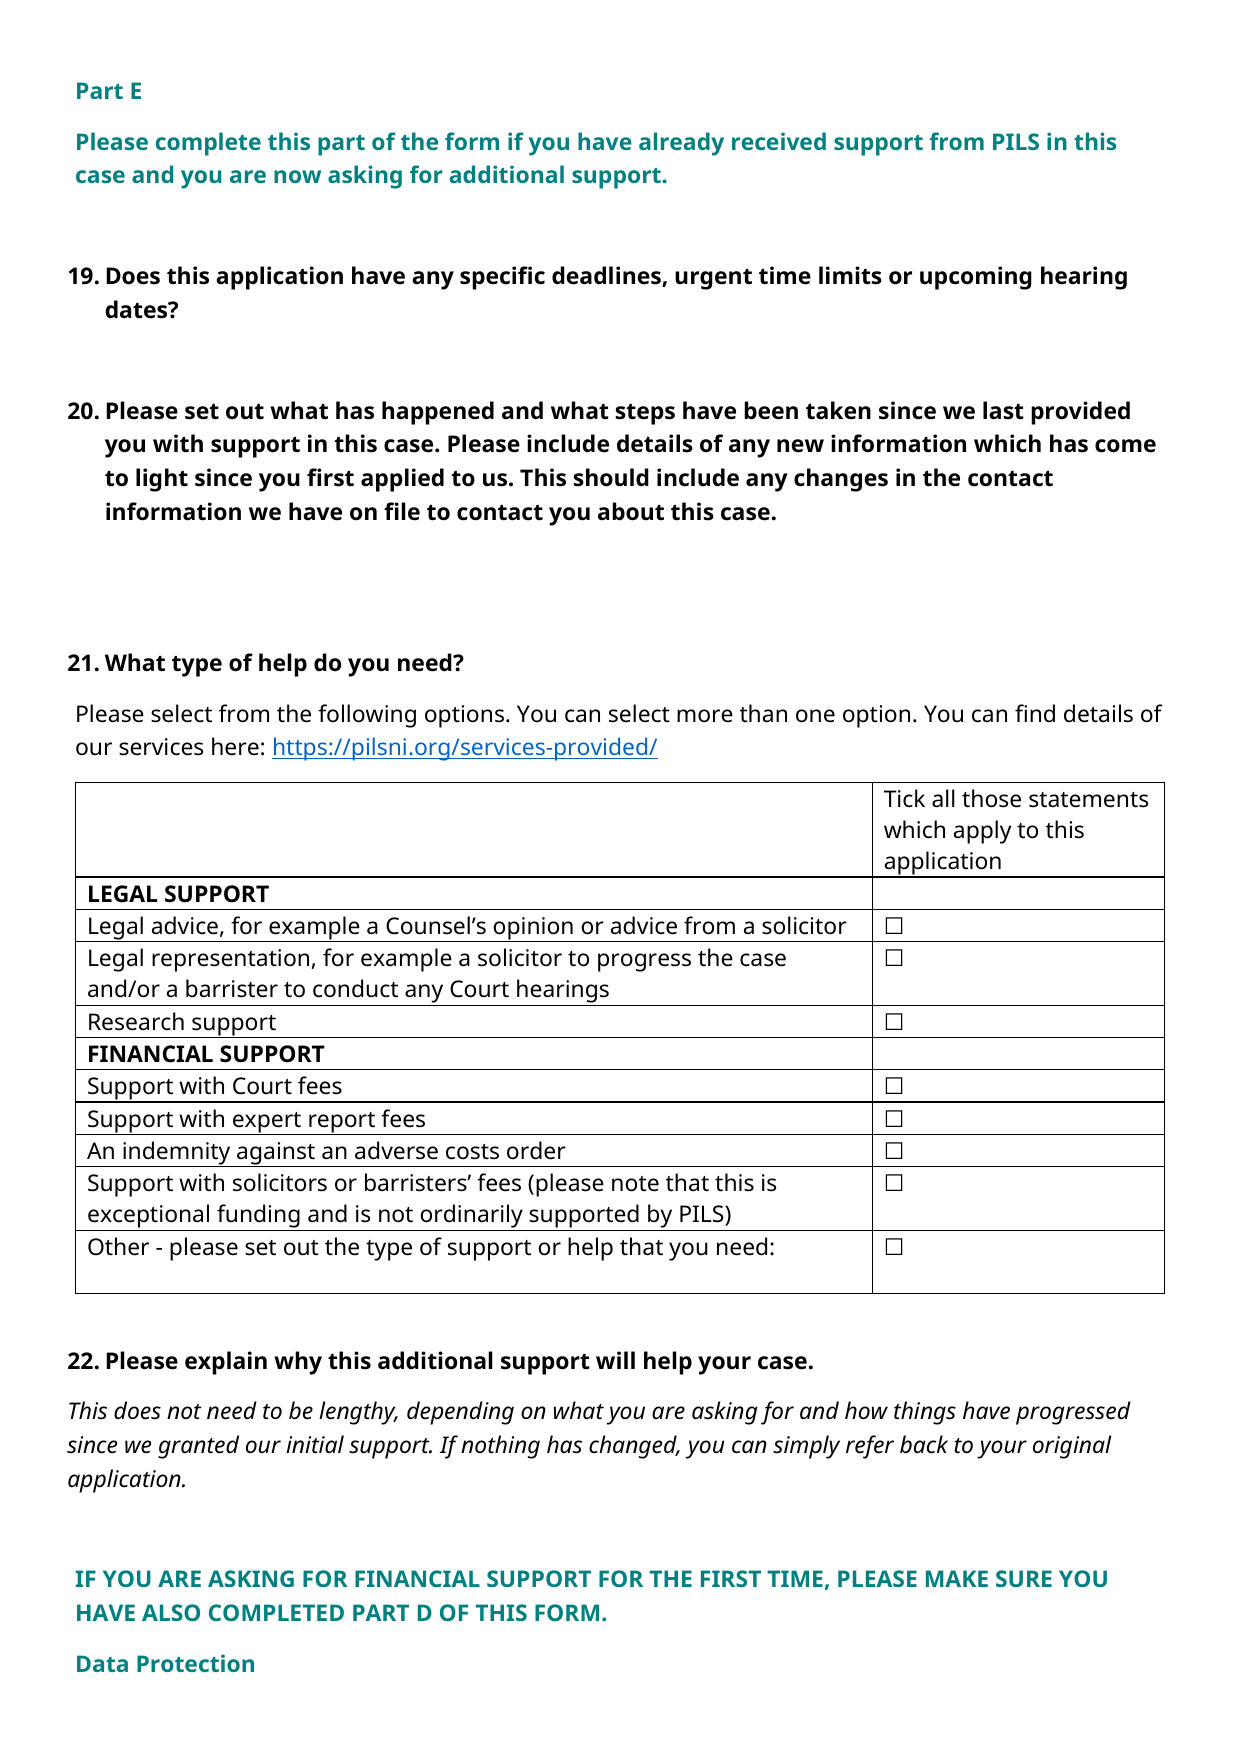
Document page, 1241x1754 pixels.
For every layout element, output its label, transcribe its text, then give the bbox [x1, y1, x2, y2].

table_cell Support with Court fees [76, 1070, 872, 1101]
table_cell [873, 1231, 1164, 1293]
table_cell [873, 1103, 1164, 1134]
table_cell Other - please set out the type of support or help that you need: [76, 1231, 872, 1293]
text This does not need to be lengthy, depending on what you are asking for and how things have progressed since we granted our initial support. If nothing has changed, you can simply refer back to your original application. [67, 1395, 1165, 1494]
list Please explain why this additional support will help your case. [67, 1344, 1165, 1376]
table_cell Legal advice, for example a Counsel’s opinion or advice from a solicitor [76, 910, 872, 941]
table_header Tick all those statements which apply to this application [873, 783, 1164, 876]
table_cell [873, 1135, 1164, 1166]
text Please complete this part of the form if you have already received support from PILS in this case and you are now asking for additional support. [75, 125, 1165, 190]
list What type of help do you need? [67, 647, 1165, 678]
table_cell An indemnity against an adverse costs order [76, 1135, 872, 1166]
table_cell [873, 1167, 1164, 1229]
table_cell FINANCIAL SUPPORT [76, 1038, 872, 1069]
table_cell LEGAL SUPPORT [76, 878, 872, 909]
table_cell Support with solicitors or barristers’ fees (please note that this is exceptional funding and is not ordinarily supported by PILS) [76, 1167, 872, 1229]
text Data Protection [75, 1647, 1165, 1679]
table_cell [873, 1038, 1164, 1069]
table_cell Research support [76, 1006, 872, 1037]
text Part E [75, 75, 1165, 106]
table_header [76, 783, 872, 876]
list Please set out what has happened and what steps have been taken since we last provided you with support in this case. Please include details of any new information which has come to light since you first applied to us. This should include any changes in the contact information we have on file to contact you about this case. [67, 394, 1165, 527]
text Please select from the following options. You can select more than one option. You can find details of our services here: https://pilsni.org/services-provided/ [75, 697, 1165, 762]
table_cell Support with expert report fees [76, 1103, 872, 1134]
table_cell [873, 942, 1164, 1004]
table_cell [873, 1070, 1164, 1101]
table_cell [873, 878, 1164, 909]
table_cell [873, 910, 1164, 941]
list Does this application have any specific deadlines, urgent time limits or upcoming hearing dates? [67, 260, 1165, 325]
table_cell [873, 1006, 1164, 1037]
table_cell Legal representation, for example a solicitor to progress the case and/or a barrister to conduct any Court hearings [76, 942, 872, 1004]
text IF YOU ARE ASKING FOR FINANCIAL SUPPORT FOR THE FIRST TIME, PLEASE MAKE SURE YOU HAVE ALSO COMPLETED PART D OF THIS FORM. [75, 1563, 1165, 1628]
